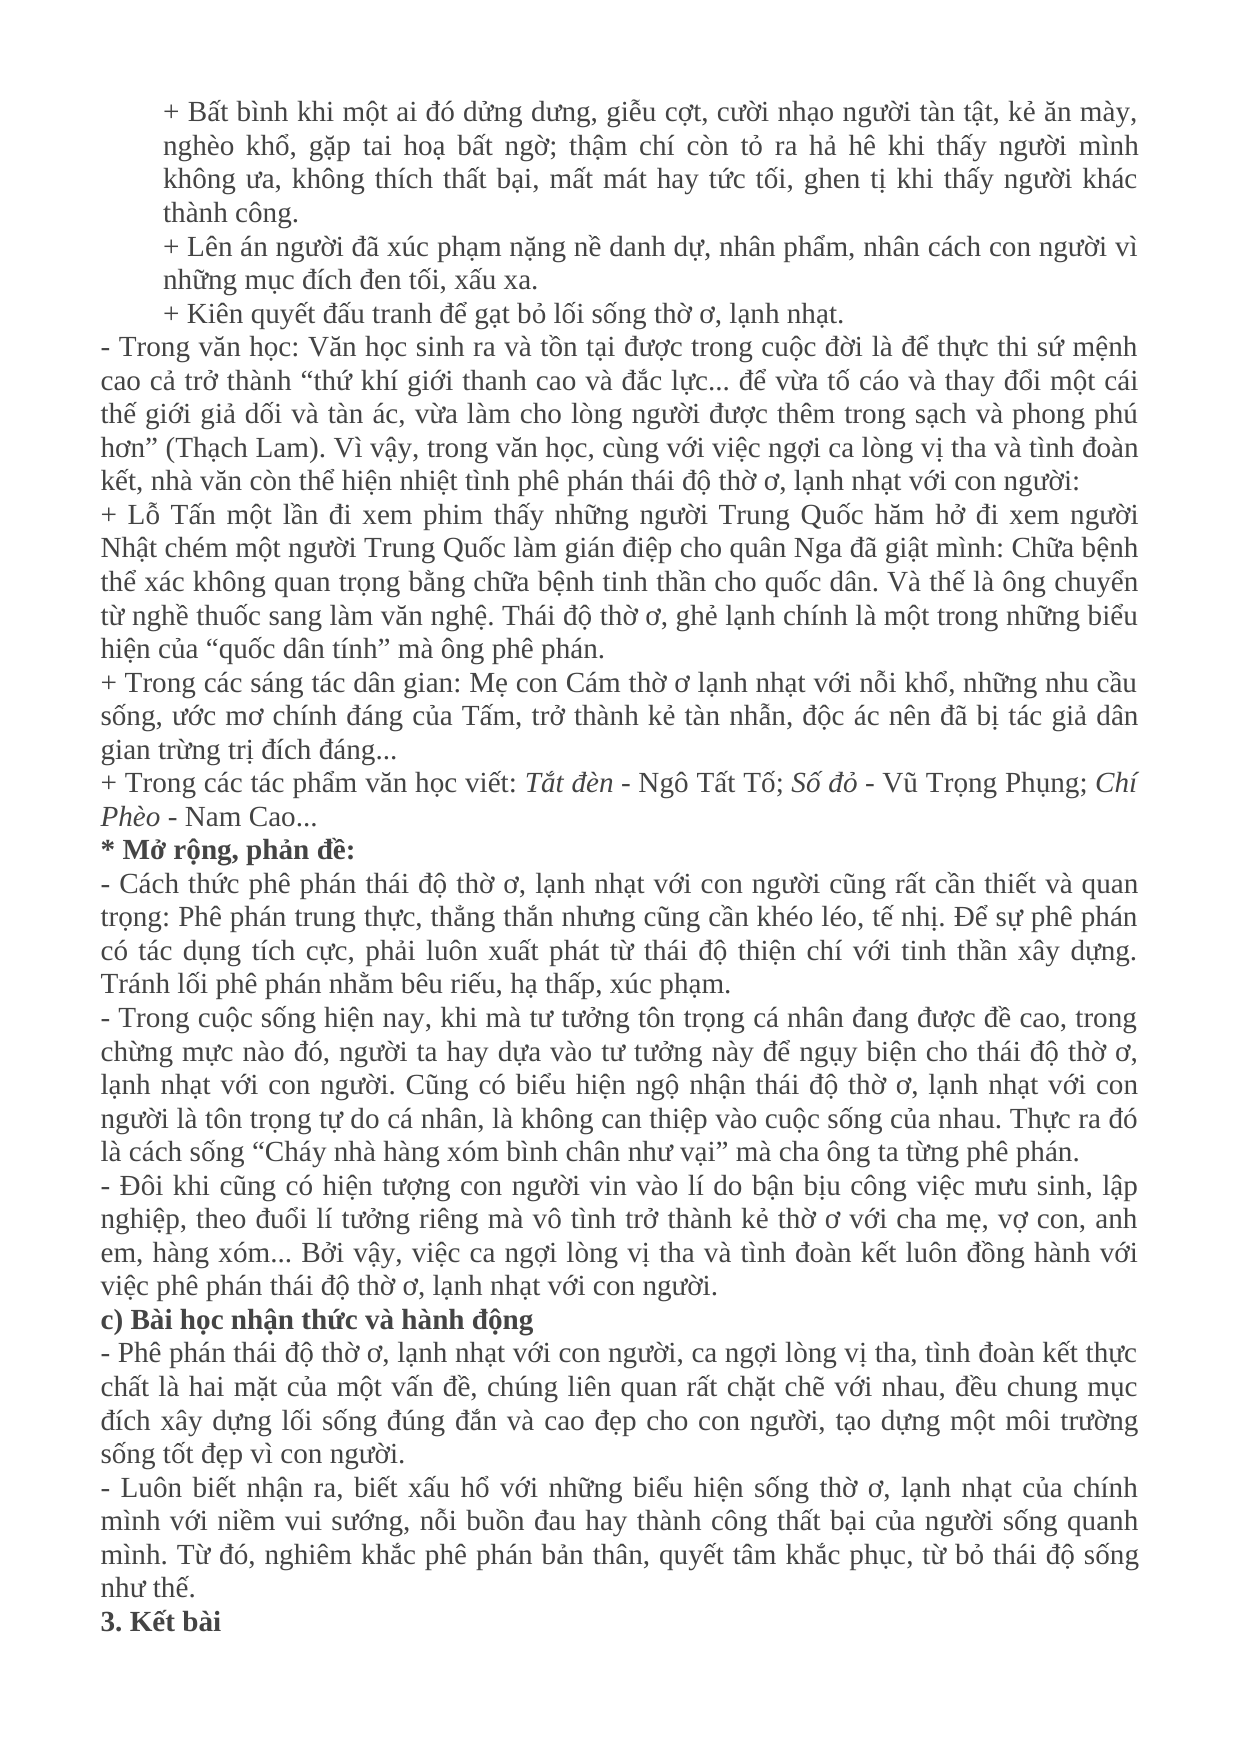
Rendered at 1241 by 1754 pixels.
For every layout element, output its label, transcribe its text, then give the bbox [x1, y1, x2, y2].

text - Phê phán thái độ thờ ơ, lạnh nhạt với con người, ca ngợi lòng vị tha, tình đoàn kết thực chất là hai mặt của một vấn đề, chúng liên quan rất chặt chẽ với nhau, đều chung mục đích xây dựng lối sống đúng đắn và cao đẹp cho con người, tạo dựng một môi trường sống tốt đẹp vì con người. [100, 1336, 1140, 1470]
text - Đôi khi cũng có hiện tượng con người vin vào lí do bận bịu công việc mưu sinh, lập nghiệp, theo đuổi lí tưởng riêng mà vô tình trở thành kẻ thờ ơ với cha mẹ, vợ con, anh em, hàng xóm... Bởi vậy, việc ca ngợi lòng vị tha và tình đoàn kết luôn đồng hành với việc phê phán thái độ thờ ơ, lạnh nhạt với con người. [100, 1168, 1140, 1302]
text + Kiên quyết đấu tranh để gạt bỏ lối sống thờ ơ, lạnh nhạt. [163, 296, 1140, 329]
text + Trong các tác phẩm văn học viết: Tắt đèn - Ngô Tất Tố; Số đỏ - Vũ Trọng Phụng; Chí Phèo - Nam Cao... [100, 765, 1140, 832]
text c) Bài học nhận thức và hành động [100, 1302, 1140, 1336]
text - Trong cuộc sống hiện nay, khi mà tư tưởng tôn trọng cá nhân đang được đề cao, trong chừng mực nào đó, người ta hay dựa vào tư tưởng này để ngụy biện cho thái độ thờ ơ, lạnh nhạt với con người. Cũng có biểu hiện ngộ nhận thái độ thờ ơ, lạnh nhạt với con người là tôn trọng tự do cá nhân, là không can thiệp vào cuộc sống của nhau. Thực ra đó là cách sống “Cháy nhà hàng xóm bình chân như vại” mà cha ông ta từng phê phán. [100, 1000, 1140, 1168]
text + Bất bình khi một ai đó dửng dưng, giễu cợt, cười nhạo người tàn tật, kẻ ăn mày, nghèo khổ, gặp tai hoạ bất ngờ; thậm chí còn tỏ ra hả hê khi thấy người mình không ưa, không thích thất bại, mất mát hay tức tối, ghen tị khi thấy người khác thành công. [163, 94, 1140, 229]
text + Lỗ Tấn một lần đi xem phim thấy những người Trung Quốc hăm hở đi xem người Nhật chém một người Trung Quốc làm gián điệp cho quân Nga đã giật mình: Chữa bệnh thể xác không quan trọng bằng chữa bệnh tinh thần cho quốc dân. Và thế là ông chuyển từ nghề thuốc sang làm văn nghệ. Thái độ thờ ơ, ghẻ lạnh chính là một trong những biểu hiện của “quốc dân tính” mà ông phê phán. [100, 497, 1140, 665]
text 3. Kết bài [100, 1604, 1140, 1637]
text - Luôn biết nhận ra, biết xấu hổ với những biểu hiện sống thờ ơ, lạnh nhạt của chính mình với niềm vui sướng, nỗi buồn đau hay thành công thất bại của người sống quanh mình. Từ đó, nghiêm khắc phê phán bản thân, quyết tâm khắc phục, từ bỏ thái độ sống như thế. [100, 1470, 1140, 1604]
text * Mở rộng, phản đề: [100, 832, 1140, 866]
text - Trong văn học: Văn học sinh ra và tồn tại được trong cuộc đời là để thực thi sứ mệnh cao cả trở thành “thứ khí giới thanh cao và đắc lực... để vừa tố cáo và thay đổi một cái thế giới giả dối và tàn ác, vừa làm cho lòng người được thêm trong sạch và phong phú hơn” (Thạch Lam). Vì vậy, trong văn học, cùng với việc ngợi ca lòng vị tha và tình đoàn kết, nhà văn còn thể hiện nhiệt tình phê phán thái độ thờ ơ, lạnh nhạt với con người: [100, 329, 1140, 497]
text - Cách thức phê phán thái độ thờ ơ, lạnh nhạt với con người cũng rất cần thiết và quan trọng: Phê phán trung thực, thẳng thắn nhưng cũng cần khéo léo, tế nhị. Để sự phê phán có tác dụng tích cực, phải luôn xuất phát từ thái độ thiện chí với tinh thần xây dựng. Tránh lối phê phán nhằm bêu riếu, hạ thấp, xúc phạm. [100, 866, 1140, 1000]
text + Lên án người đã xúc phạm nặng nề danh dự, nhân phẩm, nhân cách con người vì những mục đích đen tối, xấu xa. [163, 229, 1140, 296]
text + Trong các sáng tác dân gian: Mẹ con Cám thờ ơ lạnh nhạt với nỗi khổ, những nhu cầu sống, ước mơ chính đáng của Tấm, trở thành kẻ tàn nhẫn, độc ác nên đã bị tác giả dân gian trừng trị đích đáng... [100, 665, 1140, 765]
